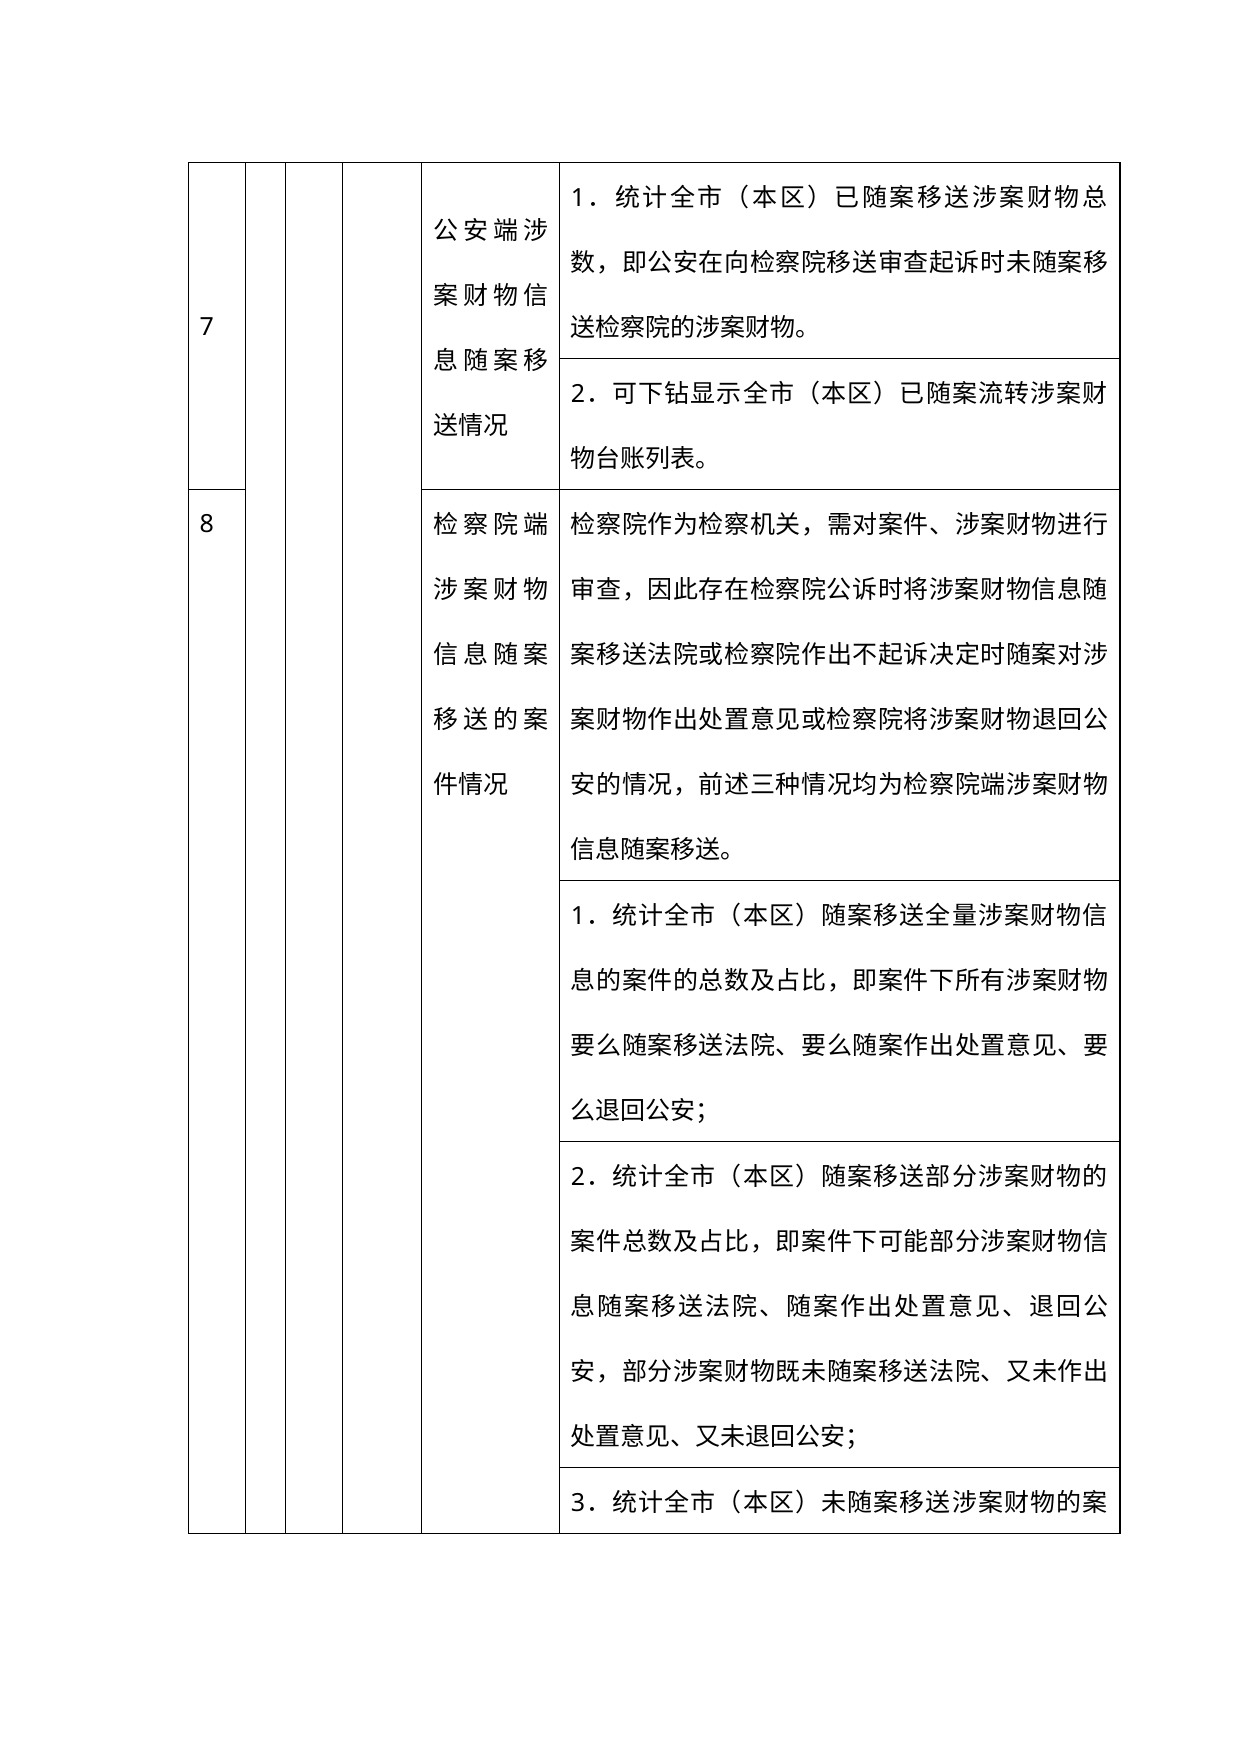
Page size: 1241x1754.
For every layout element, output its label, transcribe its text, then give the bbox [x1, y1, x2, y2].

table_cell 7 [189, 163, 245, 489]
table_cell 1．统计全市（本区）随案移送全量涉案财物信息的案件的总数及占比，即案件下所有涉案财物要么随案移送法院、要么随案作出处置意见、要么退回公安； [560, 881, 1119, 1141]
table_cell 检察院作为检察机关，需对案件、涉案财物进行审查，因此存在检察院公诉时将涉案财物信息随案移送法院或检察院作出不起诉决定时随案对涉案财物作出处置意见或检察院将涉案财物退回公安的情况，前述三种情况均为检察院端涉案财物信息随案移送。 [560, 490, 1119, 880]
table_cell 8 [189, 490, 245, 1533]
table_cell 2．可下钻显示全市（本区）已随案流转涉案财物台账列表。 [560, 359, 1119, 489]
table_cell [560, 1468, 1119, 1533]
table_cell 1．统计全市（本区）已随案移送涉案财物总数，即公安在向检察院移送审查起诉时未随案移送检察院的涉案财物。 [560, 163, 1119, 358]
table_cell 检察院端涉案财物信息随案移送的案件情况 [422, 490, 559, 1533]
table_cell 公安端涉案财物信息随案移送情况 [422, 163, 559, 489]
table_cell 2．统计全市（本区）随案移送部分涉案财物的案件总数及占比，即案件下可能部分涉案财物信息随案移送法院、随案作出处置意见、退回公安，部分涉案财物既未随案移送法院、又未作出处置意见、又未退回公安； [560, 1142, 1119, 1467]
